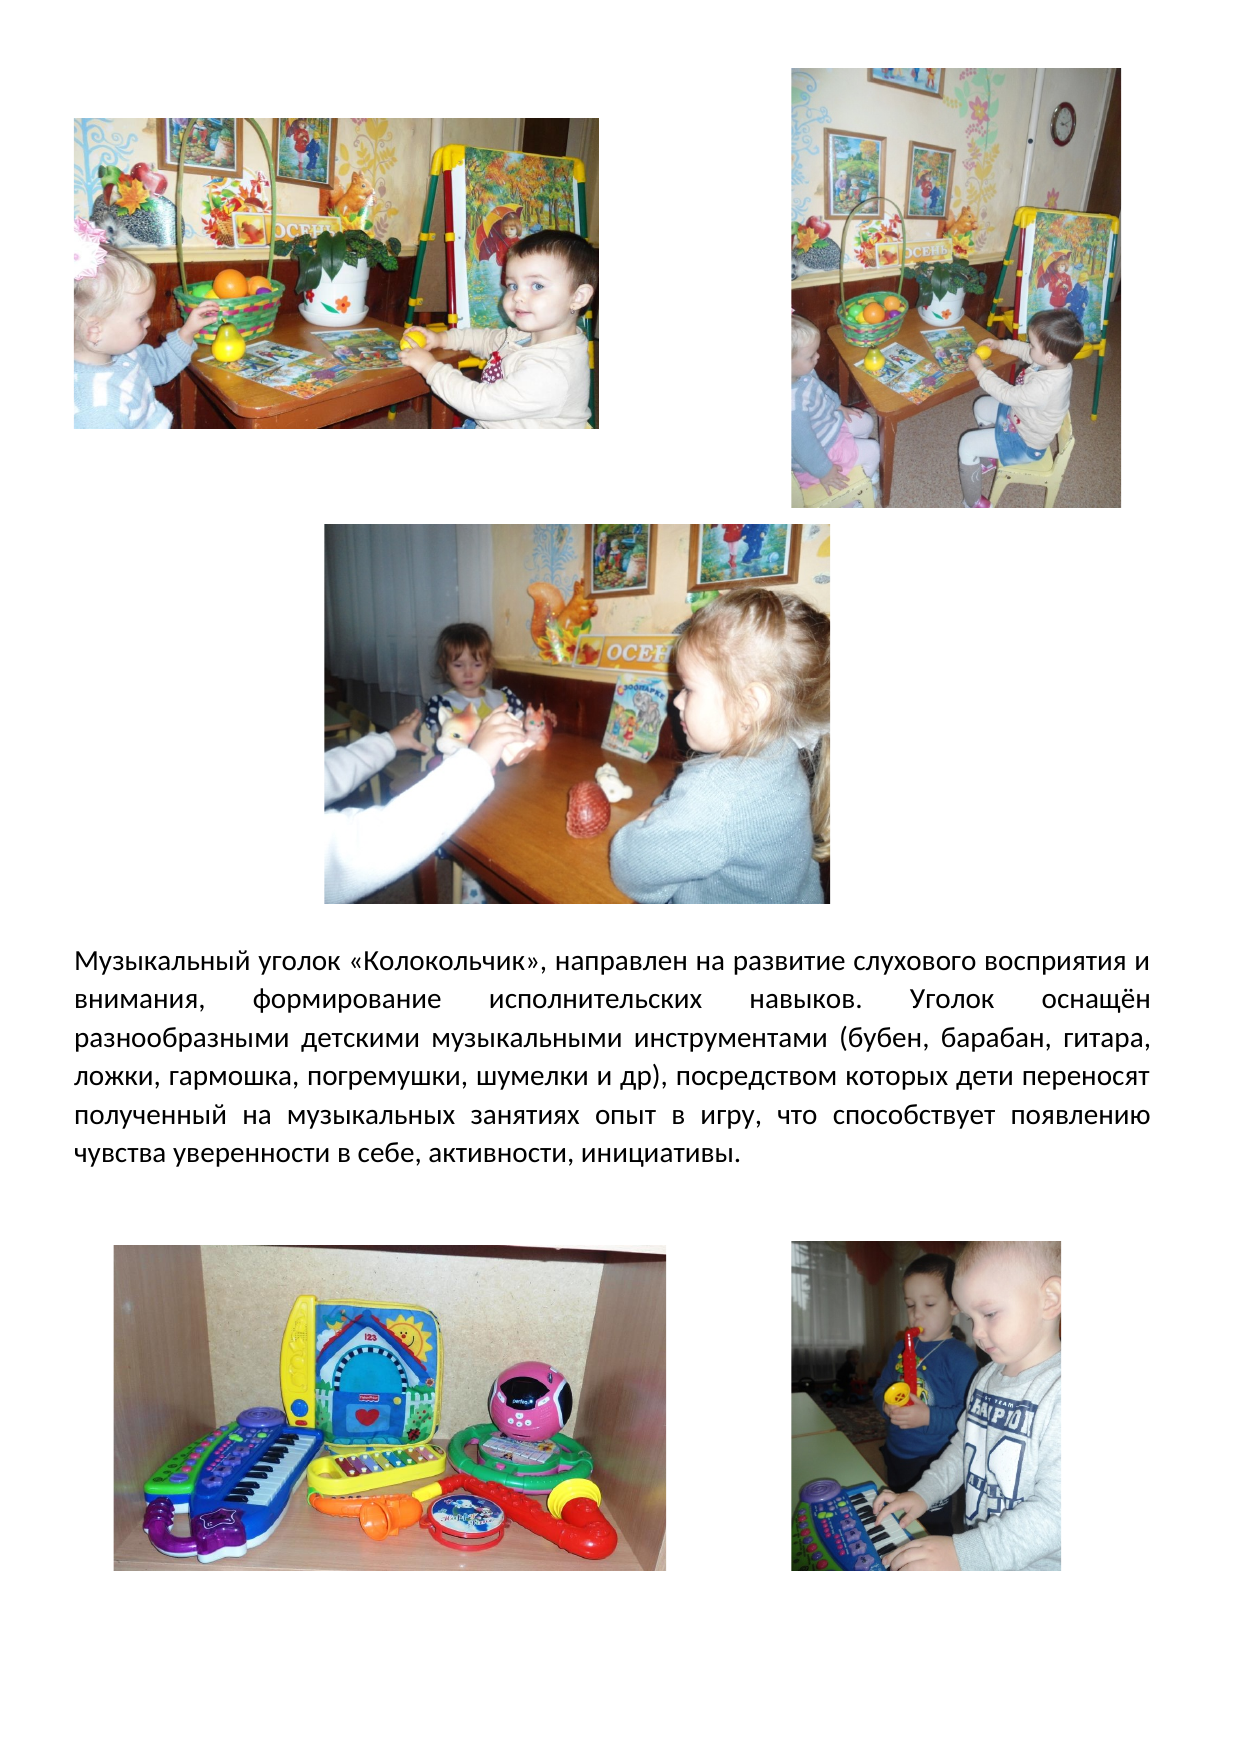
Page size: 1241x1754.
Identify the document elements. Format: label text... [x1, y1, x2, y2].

picture [324, 524, 831, 904]
picture [791, 1241, 1062, 1571]
picture [73, 118, 599, 429]
text Музыкальный уголок «Колокольчик», направлен на развитие слухового восприятия и внимания, формирование исполнительских навыков. Уголок оснащён разнообразными детскими музыкальными инструментами (бубен, барабан, гитара, ложки, гармошка, погремушки, шумелки и др), посредством которых дети переносят полученный на музыкальных занятиях опыт в игру, что способствует появлению чувства уверенности в себе, активности, инициативы. [74, 942, 1152, 1170]
picture [791, 68, 1122, 508]
picture [113, 1245, 667, 1571]
